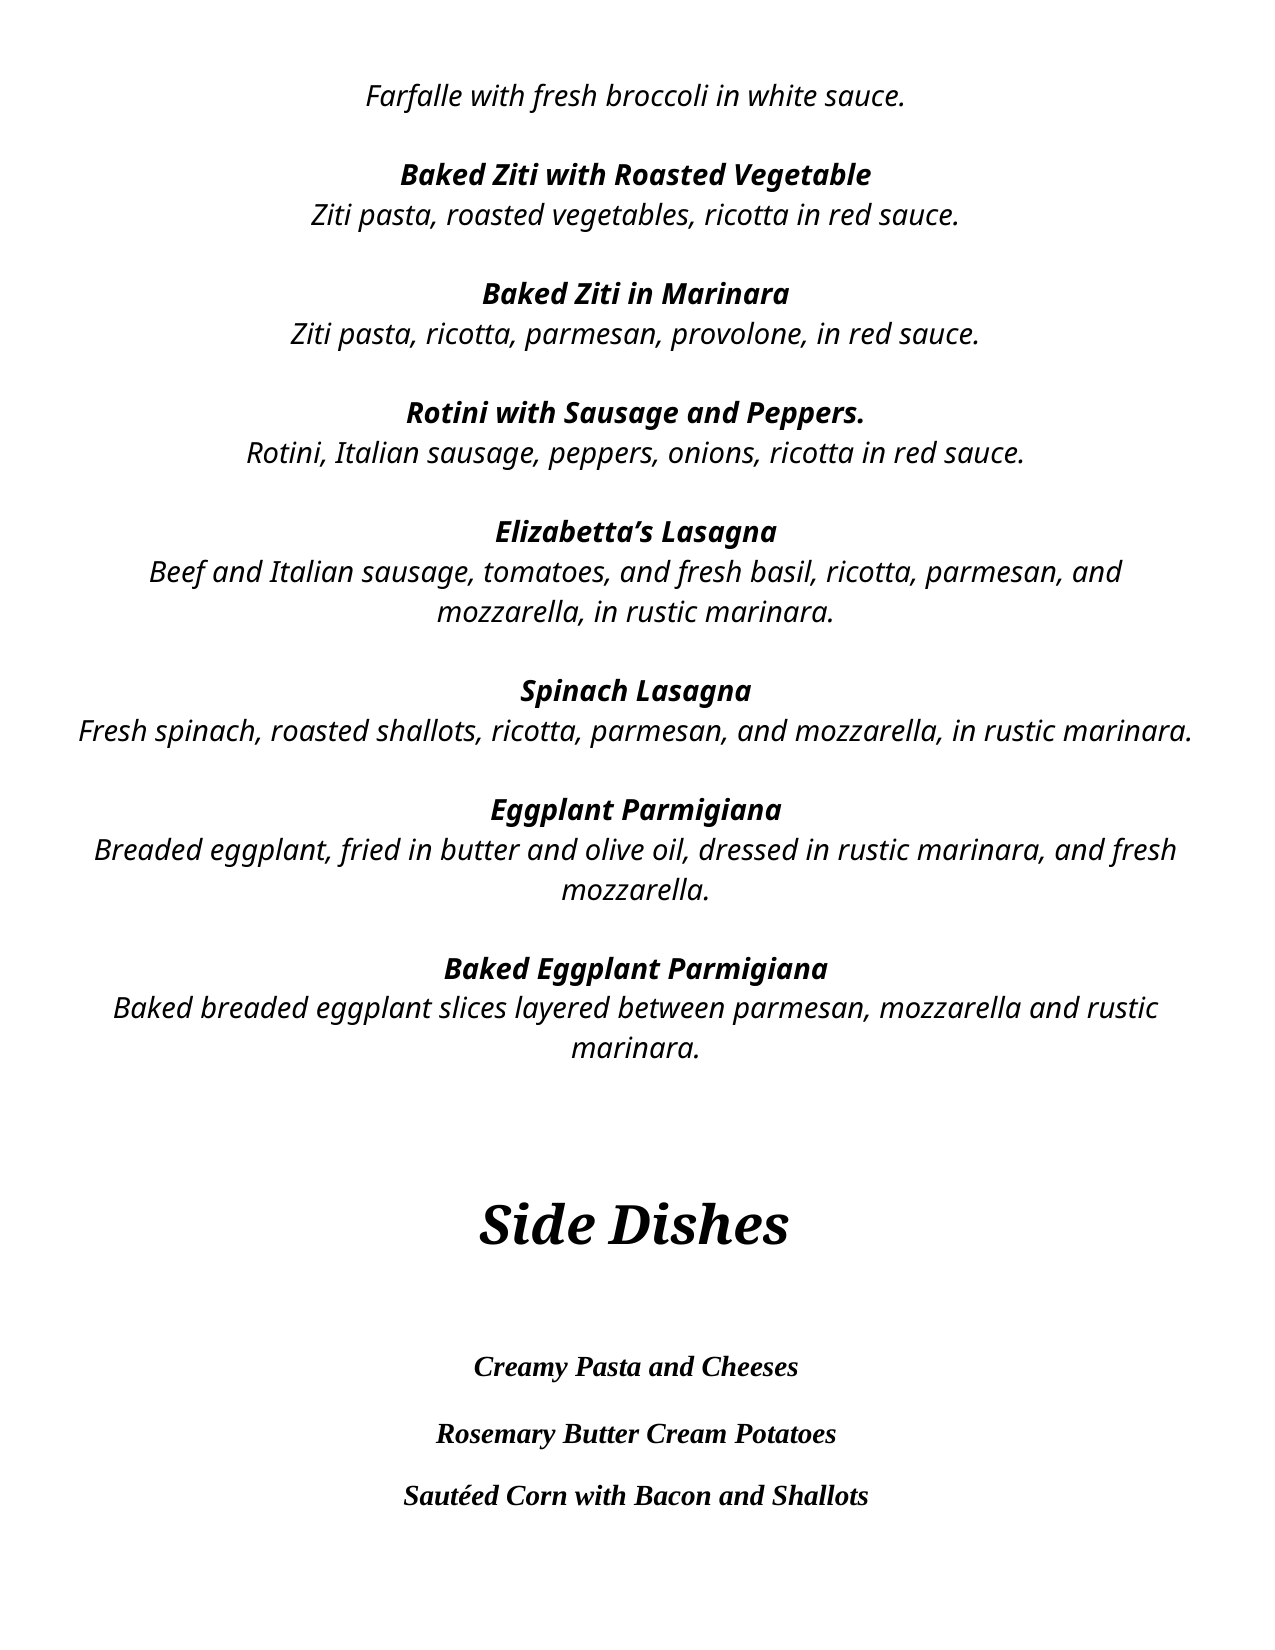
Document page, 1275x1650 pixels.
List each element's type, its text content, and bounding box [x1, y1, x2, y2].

text Breaded eggplant, fried in butter and olive oil, dressed in rustic marinara, and fresh mozzarella. [75, 829, 1200, 908]
text Fresh spinach, roasted shallots, ricotta, parmesan, and mozzarella, in rustic marinara. [75, 710, 1200, 750]
text Eggplant Parmigiana [75, 789, 1200, 829]
text Side Dishes [75, 1186, 1200, 1260]
text Beef and Italian sausage, tomatoes, and fresh basil, ricotta, parmesan, and mozzarella, in rustic marinara. [75, 551, 1200, 631]
text Baked Eggplant Parmigiana [75, 948, 1200, 988]
text Spinach Lasagna [75, 670, 1200, 710]
text Rotini, Italian sausage, peppers, onions, ricotta in red sauce. [75, 432, 1200, 472]
text Creamy Pasta and Cheeses [75, 1349, 1200, 1382]
text Rotini with Sausage and Peppers. [75, 392, 1200, 432]
text Baked Ziti in Marinara [75, 273, 1200, 313]
text Rosemary Butter Cream Potatoes [75, 1416, 1200, 1449]
text Baked Ziti with Roasted Vegetable [75, 154, 1200, 194]
text Farfalle with fresh broccoli in white sauce. [75, 75, 1200, 115]
text Baked breaded eggplant slices layered between parmesan, mozzarella and rustic marinara. [75, 988, 1200, 1067]
text Ziti pasta, roasted vegetables, ricotta in red sauce. [75, 194, 1200, 234]
text Elizabetta’s Lasagna [75, 512, 1200, 551]
text Sautéed Corn with Bacon and Shallots [75, 1478, 1200, 1512]
text Ziti pasta, ricotta, parmesan, provolone, in red sauce. [75, 313, 1200, 353]
